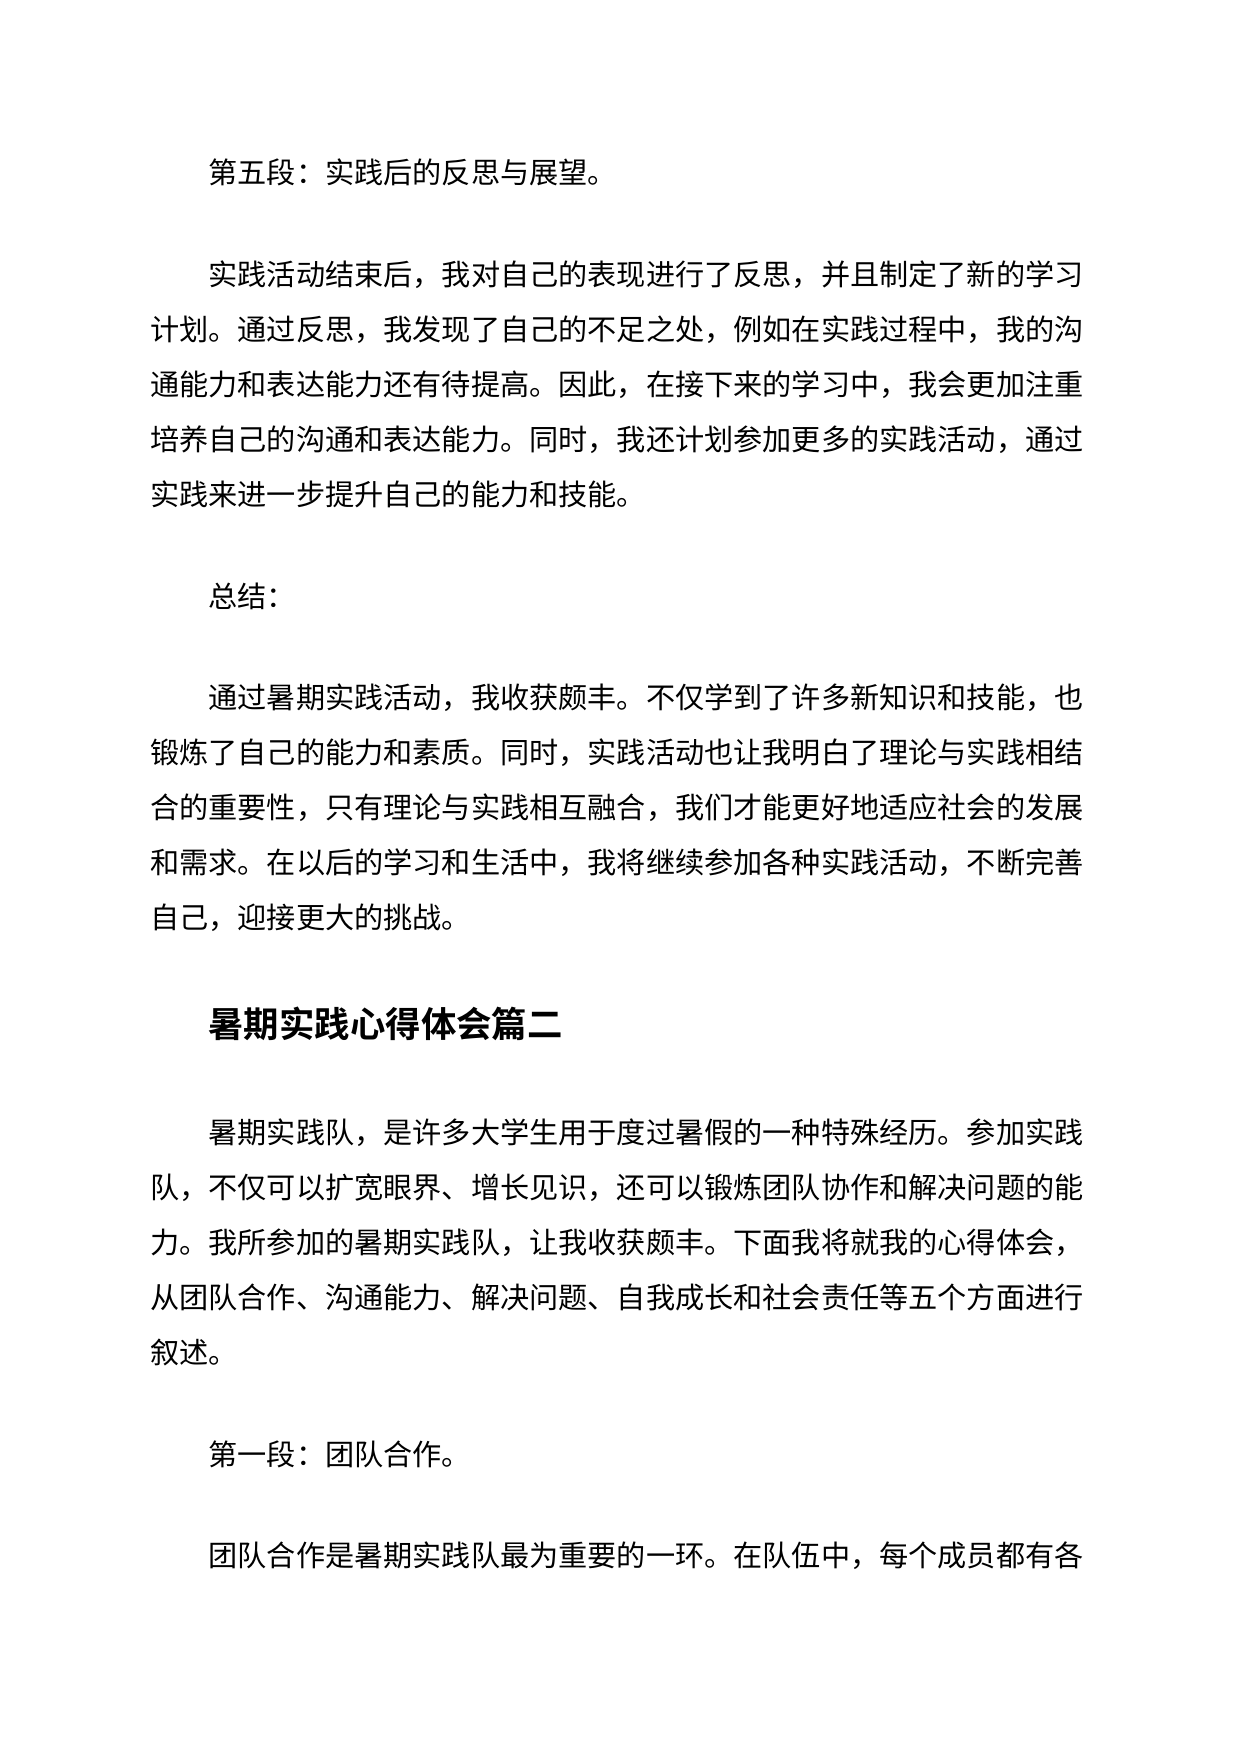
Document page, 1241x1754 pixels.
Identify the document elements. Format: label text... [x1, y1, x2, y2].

text 暑期实践心得体会篇二 [150, 996, 1090, 1047]
text 通过暑期实践活动，我收获颇丰。不仅学到了许多新知识和技能，也锻炼了自己的能力和素质。同时，实践活动也让我明白了理论与实践相结合的重要性，只有理论与实践相互融合，我们才能更好地适应社会的发展和需求。在以后的学习和生活中，我将继续参加各种实践活动，不断完善自己，迎接更大的挑战。 [150, 675, 1090, 937]
text 暑期实践队，是许多大学生用于度过暑假的一种特殊经历。参加实践队，不仅可以扩宽眼界、增长见识，还可以锻炼团队协作和解决问题的能力。我所参加的暑期实践队，让我收获颇丰。下面我将就我的心得体会，从团队合作、沟通能力、解决问题、自我成长和社会责任等五个方面进行叙述。 [150, 1110, 1090, 1372]
text 实践活动结束后，我对自己的表现进行了反思，并且制定了新的学习计划。通过反思，我发现了自己的不足之处，例如在实践过程中，我的沟通能力和表达能力还有待提高。因此，在接下来的学习中，我会更加注重培养自己的沟通和表达能力。同时，我还计划参加更多的实践活动，通过实践来进一步提升自己的能力和技能。 [150, 252, 1090, 514]
text 总结： [150, 573, 1090, 615]
text 第一段：团队合作。 [150, 1431, 1090, 1473]
text 第五段：实践后的反思与展望。 [150, 150, 1090, 192]
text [150, 1533, 1090, 1575]
